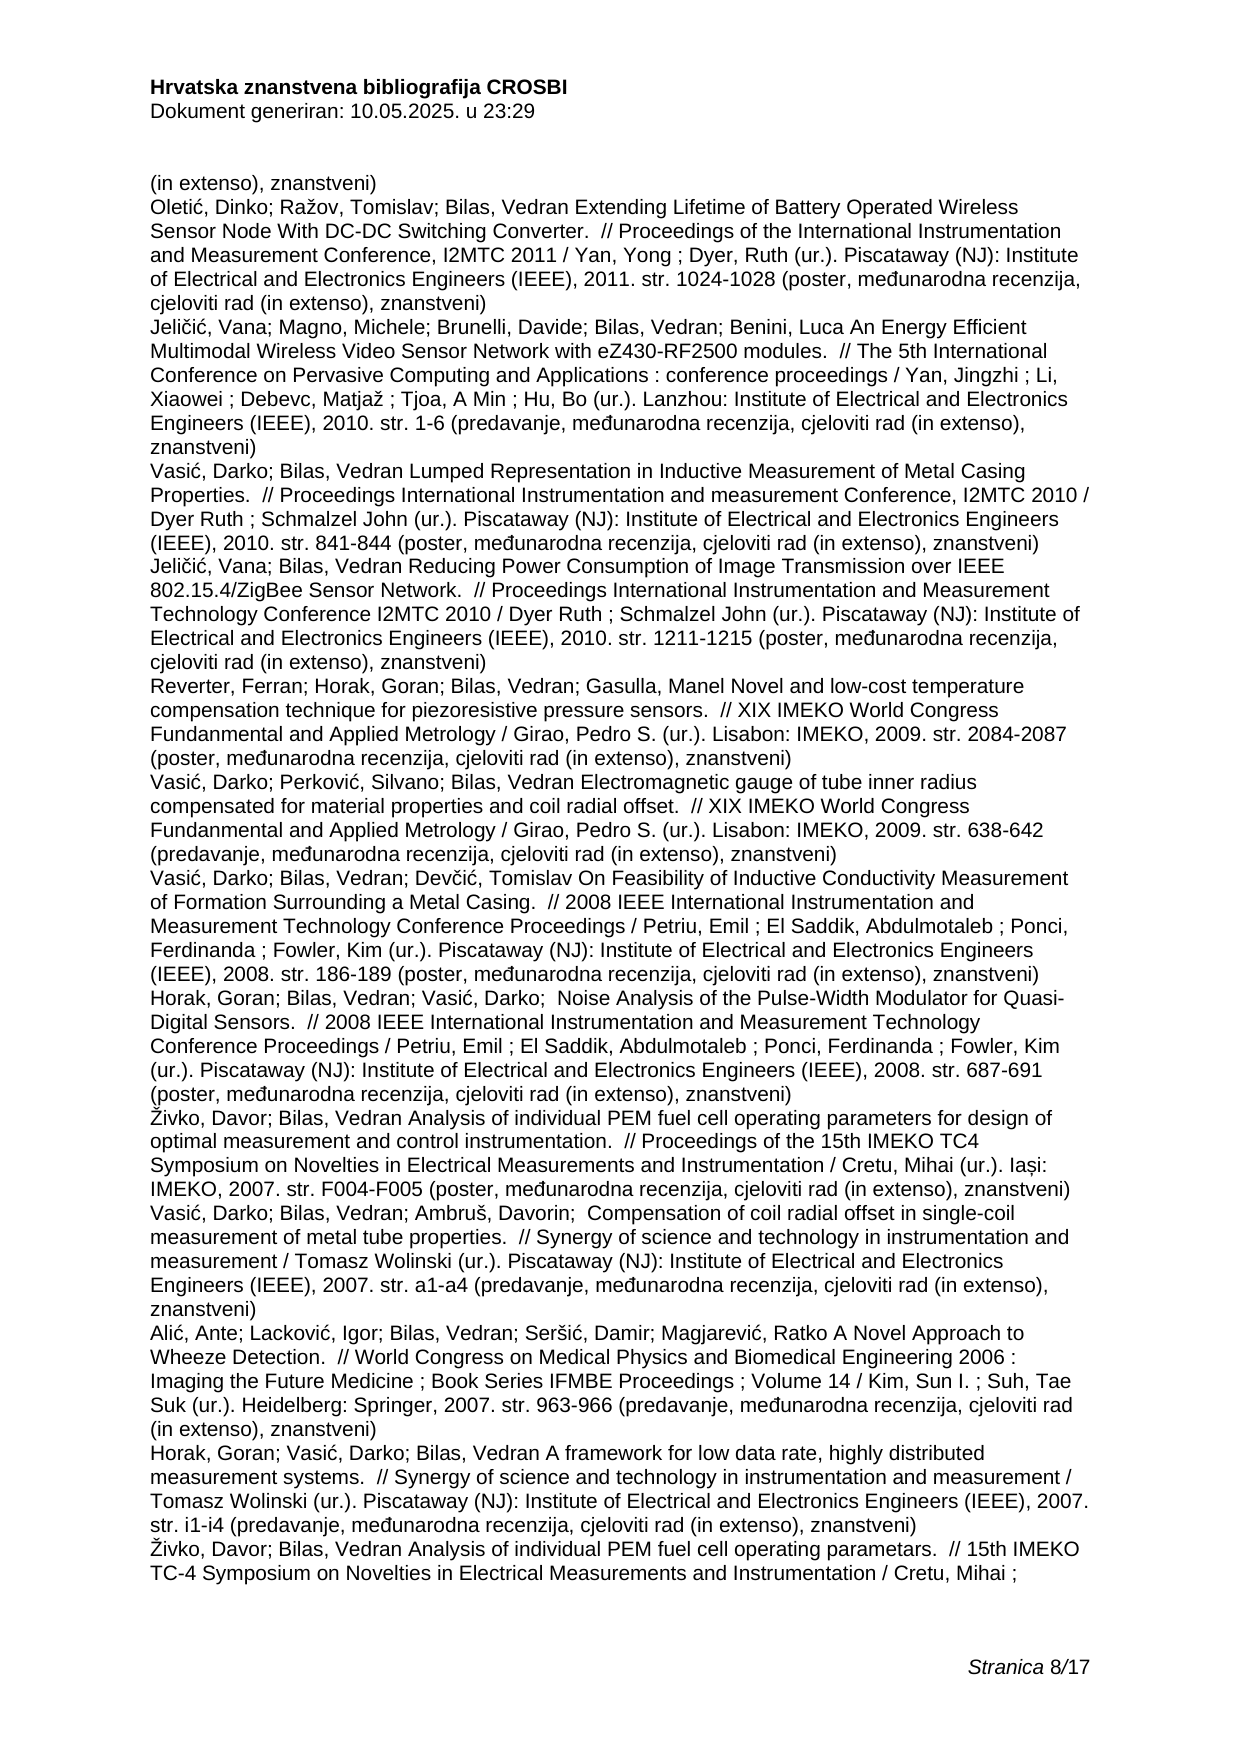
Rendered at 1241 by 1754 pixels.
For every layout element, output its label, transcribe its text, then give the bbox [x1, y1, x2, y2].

text Horak, Goran; Vasić, Darko; Bilas, Vedran [150, 1441, 1090, 1537]
text Reverter, Ferran; Horak, Goran; Bilas, Vedran; Gasulla, Manel [150, 674, 1090, 770]
text Živko, Davor; Bilas, Vedran [150, 1105, 1090, 1201]
text Vasić, Darko; Bilas, Vedran; Ambruš, Davorin; [150, 1201, 1090, 1321]
text Horak, Goran; Bilas, Vedran; Vasić, Darko; [150, 986, 1090, 1105]
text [150, 171, 1090, 195]
text Jeličić, Vana; Magno, Michele; Brunelli, Davide; Bilas, Vedran; Benini, Luca [150, 315, 1090, 458]
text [150, 1537, 1090, 1584]
text Jeličić, Vana; Bilas, Vedran [150, 554, 1090, 674]
text Vasić, Darko; Bilas, Vedran [150, 458, 1090, 554]
text Alić, Ante; Lacković, Igor; Bilas, Vedran; Seršić, Damir; Magjarević, Ratko [150, 1321, 1090, 1441]
text Oletić, Dinko; Ražov, Tomislav; Bilas, Vedran [150, 195, 1090, 315]
text Vasić, Darko; Perković, Silvano; Bilas, Vedran [150, 770, 1090, 866]
text Vasić, Darko; Bilas, Vedran; Devčić, Tomislav [150, 866, 1090, 986]
